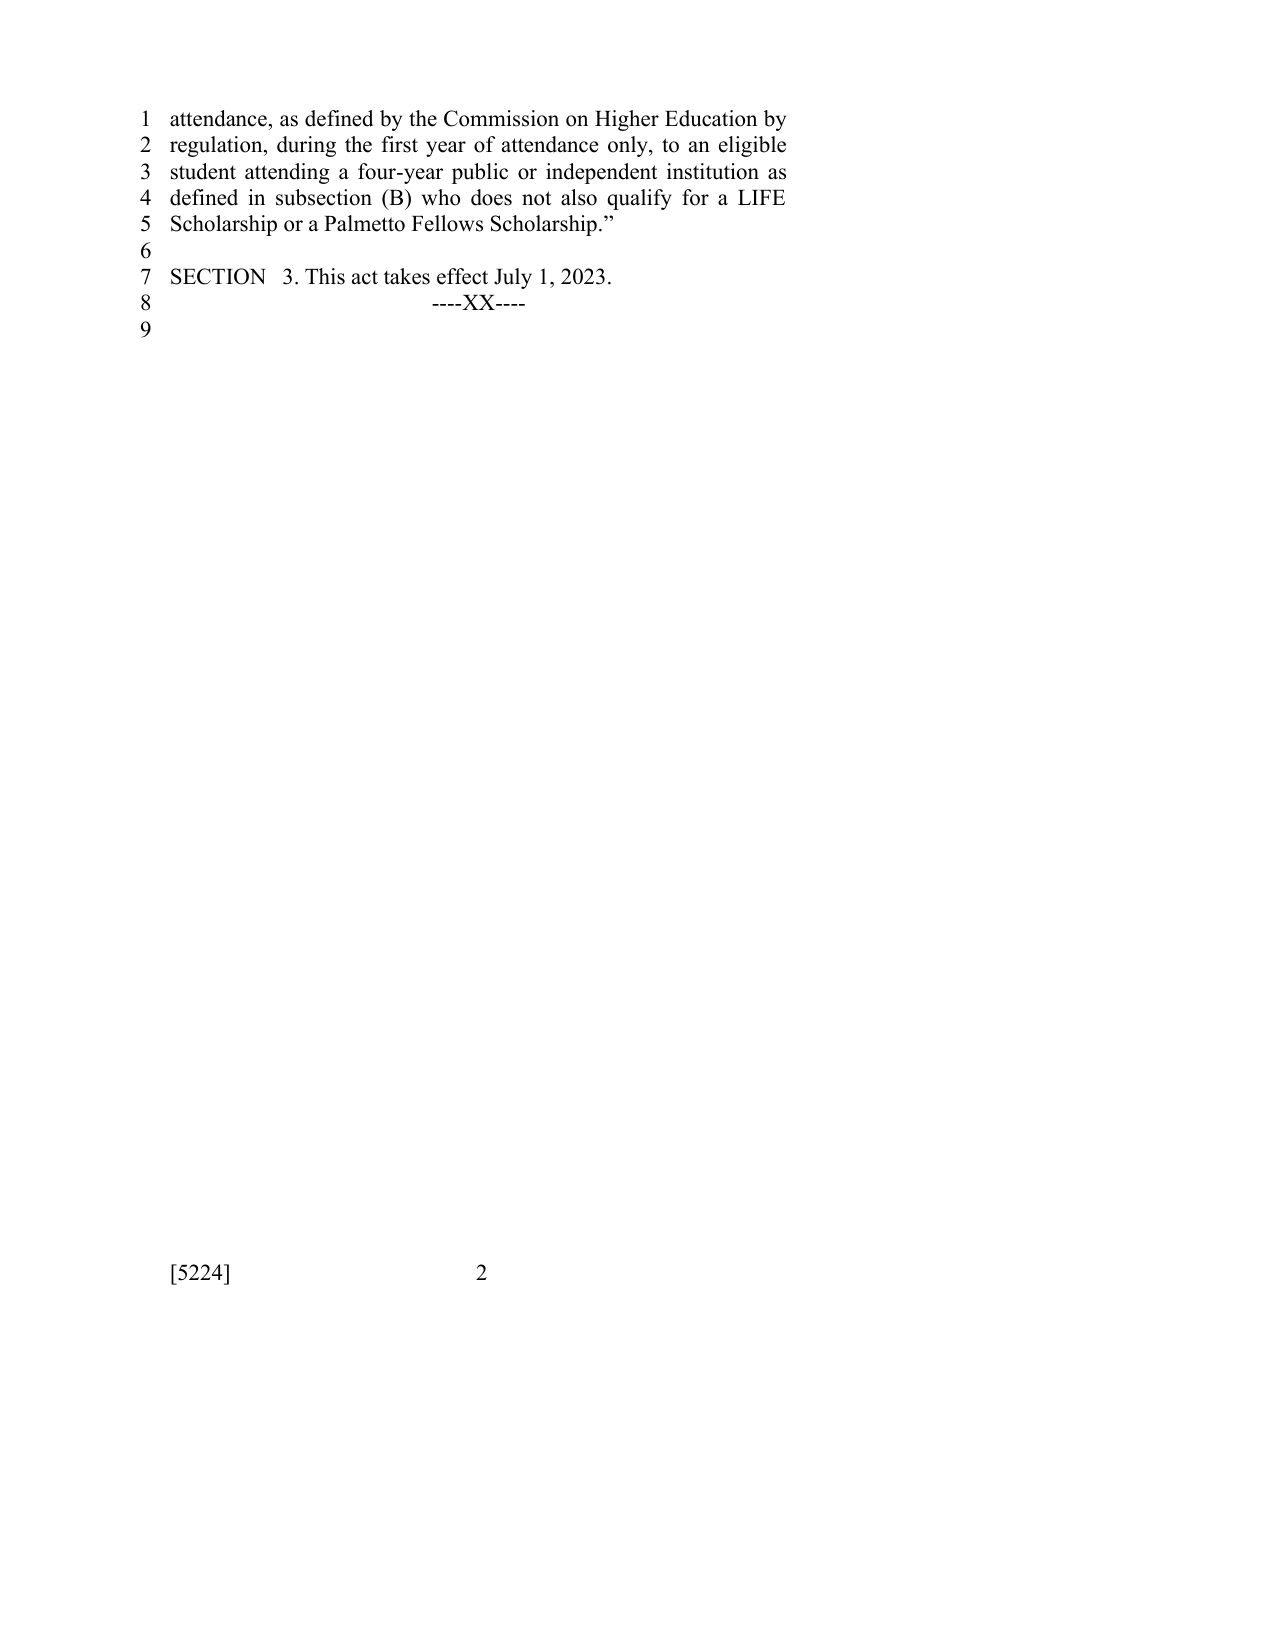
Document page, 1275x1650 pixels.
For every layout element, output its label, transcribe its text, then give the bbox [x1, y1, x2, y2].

text ----XX---- [169, 289, 787, 316]
text SECTION 3. This act takes effect July 1, 2023. [169, 263, 787, 289]
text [169, 105, 787, 237]
